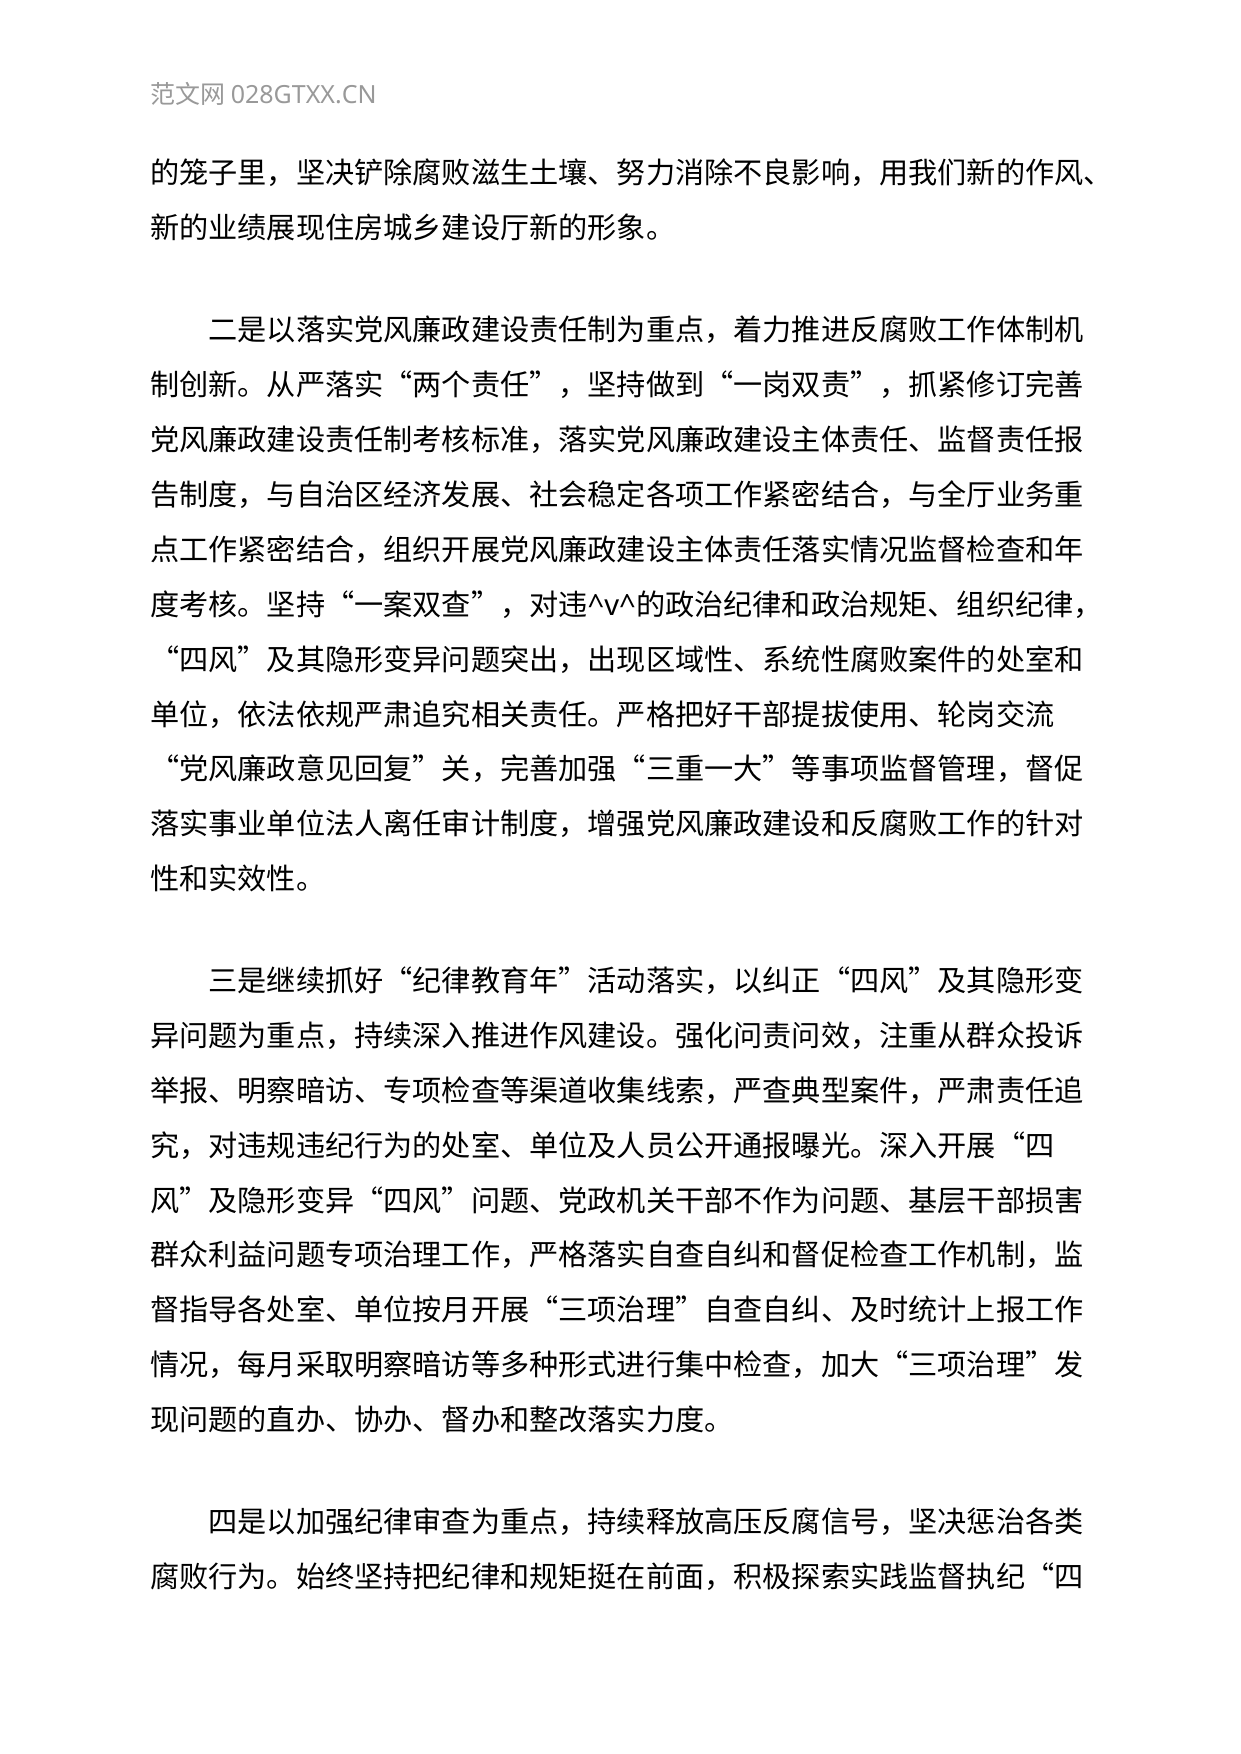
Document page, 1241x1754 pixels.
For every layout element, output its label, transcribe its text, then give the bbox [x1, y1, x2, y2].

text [150, 150, 1090, 247]
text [150, 1498, 1090, 1596]
text 二是以落实党风廉政建设责任制为重点，着力推进反腐败工作体制机制创新。从严落实“两个责任”，坚持做到“一岗双责”，抓紧修订完善党风廉政建设责任制考核标准，落实党风廉政建设主体责任、监督责任报告制度，与自治区经济发展、社会稳定各项工作紧密结合，与全厅业务重点工作紧密结合，组织开展党风廉政建设主体责任落实情况监督检查和年度考核。坚持“一案双查”，对违^v^的政治纪律和政治规矩、组织纪律，“四风”及其隐形变异问题突出，出现区域性、系统性腐败案件的处室和单位，依法依规严肃追究相关责任。严格把好干部提拔使用、轮岗交流“党风廉政意见回复”关，完善加强“三重一大”等事项监督管理，督促落实事业单位法人离任审计制度，增强党风廉政建设和反腐败工作的针对性和实效性。 [150, 307, 1090, 898]
text 三是继续抓好“纪律教育年”活动落实，以纠正“四风”及其隐形变异问题为重点，持续深入推进作风建设。强化问责问效，注重从群众投诉举报、明察暗访、专项检查等渠道收集线索，严查典型案件，严肃责任追究，对违规违纪行为的处室、单位及人员公开通报曝光。深入开展“四风”及隐形变异“四风”问题、党政机关干部不作为问题、基层干部损害群众利益问题专项治理工作，严格落实自查自纠和督促检查工作机制，监督指导各处室、单位按月开展“三项治理”自查自纠、及时统计上报工作情况，每月采取明察暗访等多种形式进行集中检查，加大“三项治理”发现问题的直办、协办、督办和整改落实力度。 [150, 957, 1090, 1439]
